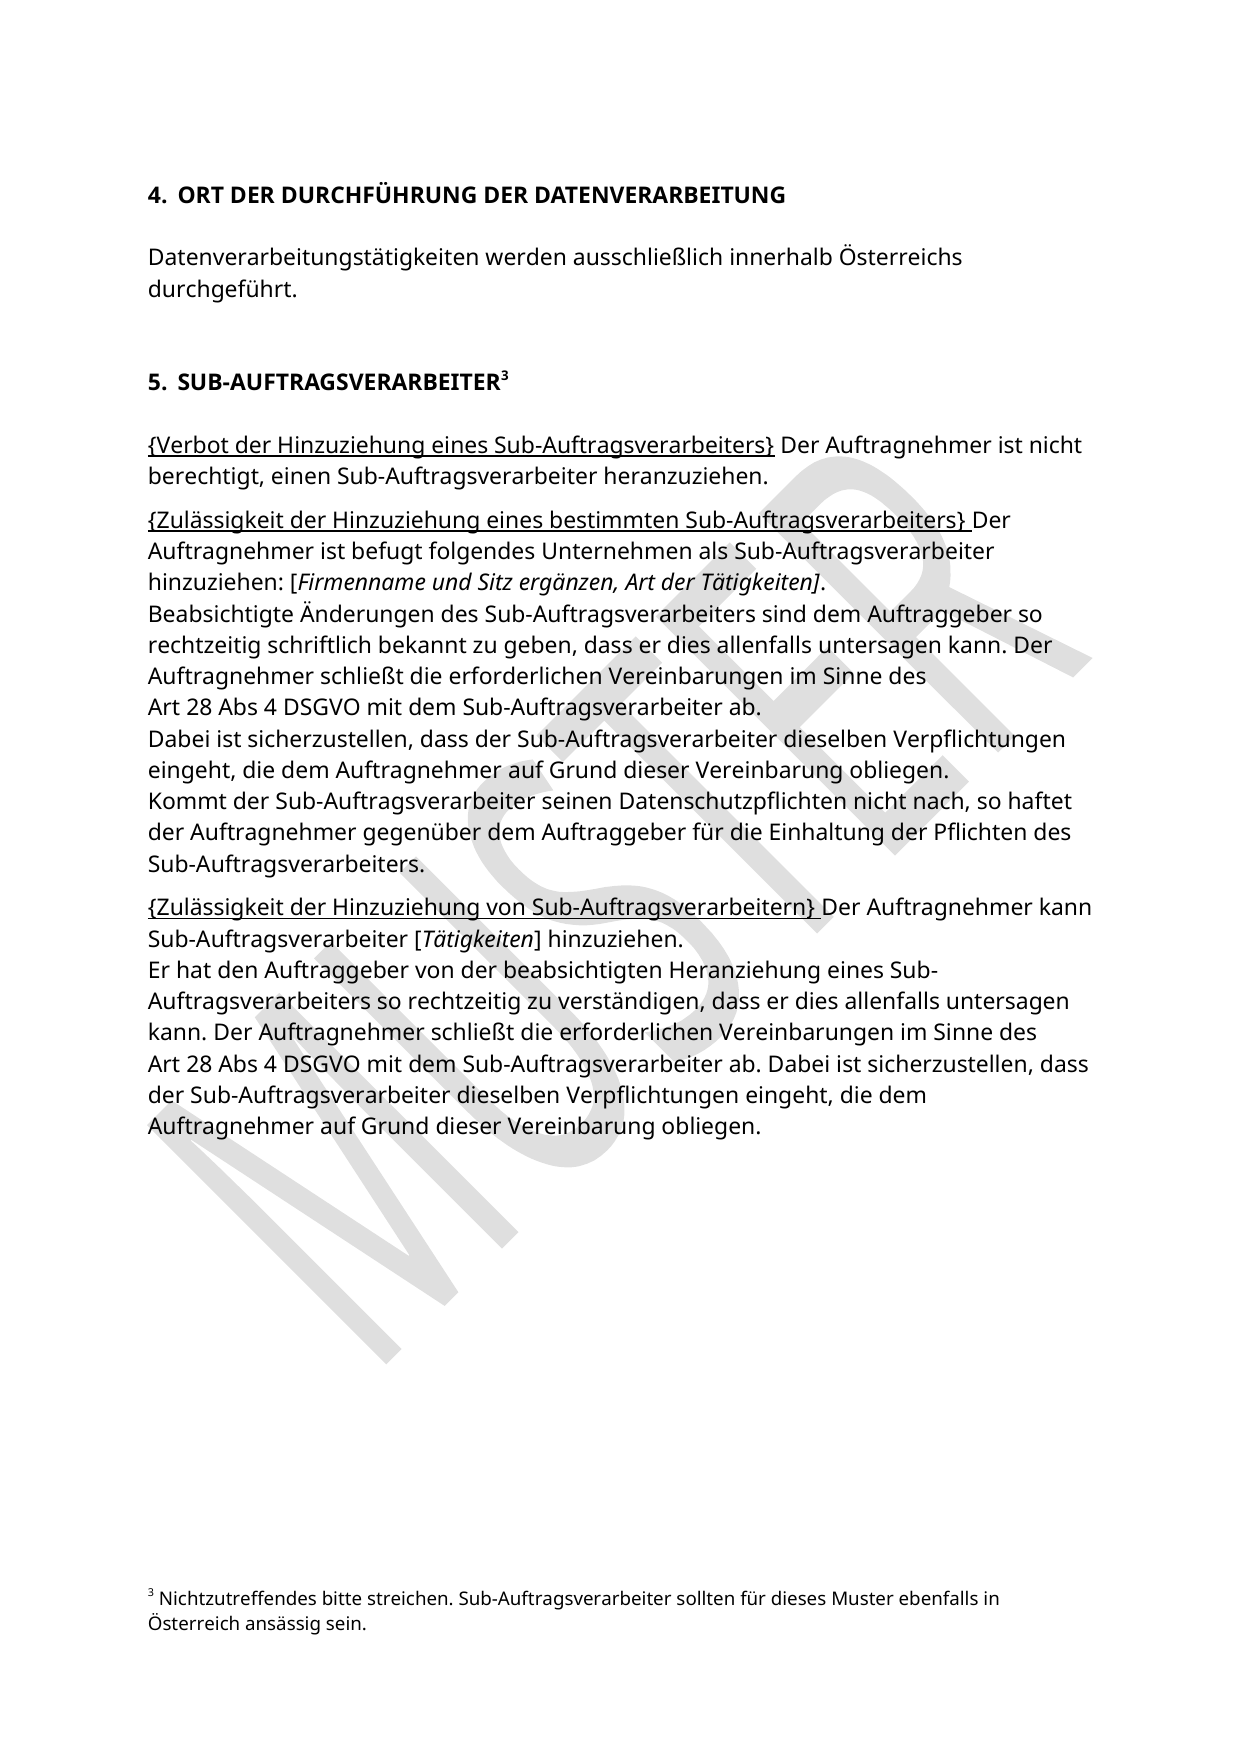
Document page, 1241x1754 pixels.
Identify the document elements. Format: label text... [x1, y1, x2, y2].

text Er hat den Auftraggeber von der beabsichtigten Heranziehung eines Sub-Auftragsverarbeiters so rechtzeitig zu verständigen, dass er dies allenfalls untersagen kann. Der Auftragnehmer schließt die erforderlichen Vereinbarungen im Sinne des Art 28 Abs 4 DSGVO mit dem Sub-Auftragsverarbeiter ab. Dabei ist sicherzustellen, dass der Sub-Auftragsverarbeiter dieselben Verpflichtungen eingeht, die dem Auftragnehmer auf Grund dieser Vereinbarung obliegen. [148, 954, 1093, 1141]
text {Verbot der Hinzuziehung eines Sub-Auftragsverarbeiters} Der Auftragnehmer ist nicht berechtigt, einen Sub-Auftragsverarbeiter heranzuziehen. [148, 429, 1093, 491]
text {Zulässigkeit der Hinzuziehung eines bestimmten Sub-Auftragsverarbeiters} Der Auftragnehmer ist befugt folgendes Unternehmen als Sub-Auftragsverarbeiter hinzuziehen: [Firmenname und Sitz ergänzen, Art der Tätigkeiten]. [148, 504, 1093, 598]
subtitle Sub-Auftragsverarbeiter [148, 366, 1093, 398]
text Datenverarbeitungstätigkeiten werden ausschließlich innerhalb Österreichs durchgeführt. [148, 241, 1093, 304]
subtitle Ort der Durchführung der Datenverarbeitung [148, 179, 1093, 210]
text Kommt der Sub-Auftragsverarbeiter seinen Datenschutzpflichten nicht nach, so haftet der Auftragnehmer gegenüber dem Auftraggeber für die Einhaltung der Pflichten des Sub-Auftragsverarbeiters. [148, 785, 1093, 879]
text Dabei ist sicherzustellen, dass der Sub-Auftragsverarbeiter dieselben Verpflichtungen eingeht, die dem Auftragnehmer auf Grund dieser Vereinbarung obliegen. [148, 723, 1093, 785]
text {Zulässigkeit der Hinzuziehung von Sub-Auftragsverarbeitern} Der Auftragnehmer kann Sub-Auftragsverarbeiter [Tätigkeiten] hinzuziehen. [148, 891, 1093, 954]
text Beabsichtigte Änderungen des Sub-Auftragsverarbeiters sind dem Auftraggeber so rechtzeitig schriftlich bekannt zu geben, dass er dies allenfalls untersagen kann. Der Auftragnehmer schließt die erforderlichen Vereinbarungen im Sinne des Art 28 Abs 4 DSGVO mit dem Sub-Auftragsverarbeiter ab. [148, 598, 1093, 723]
